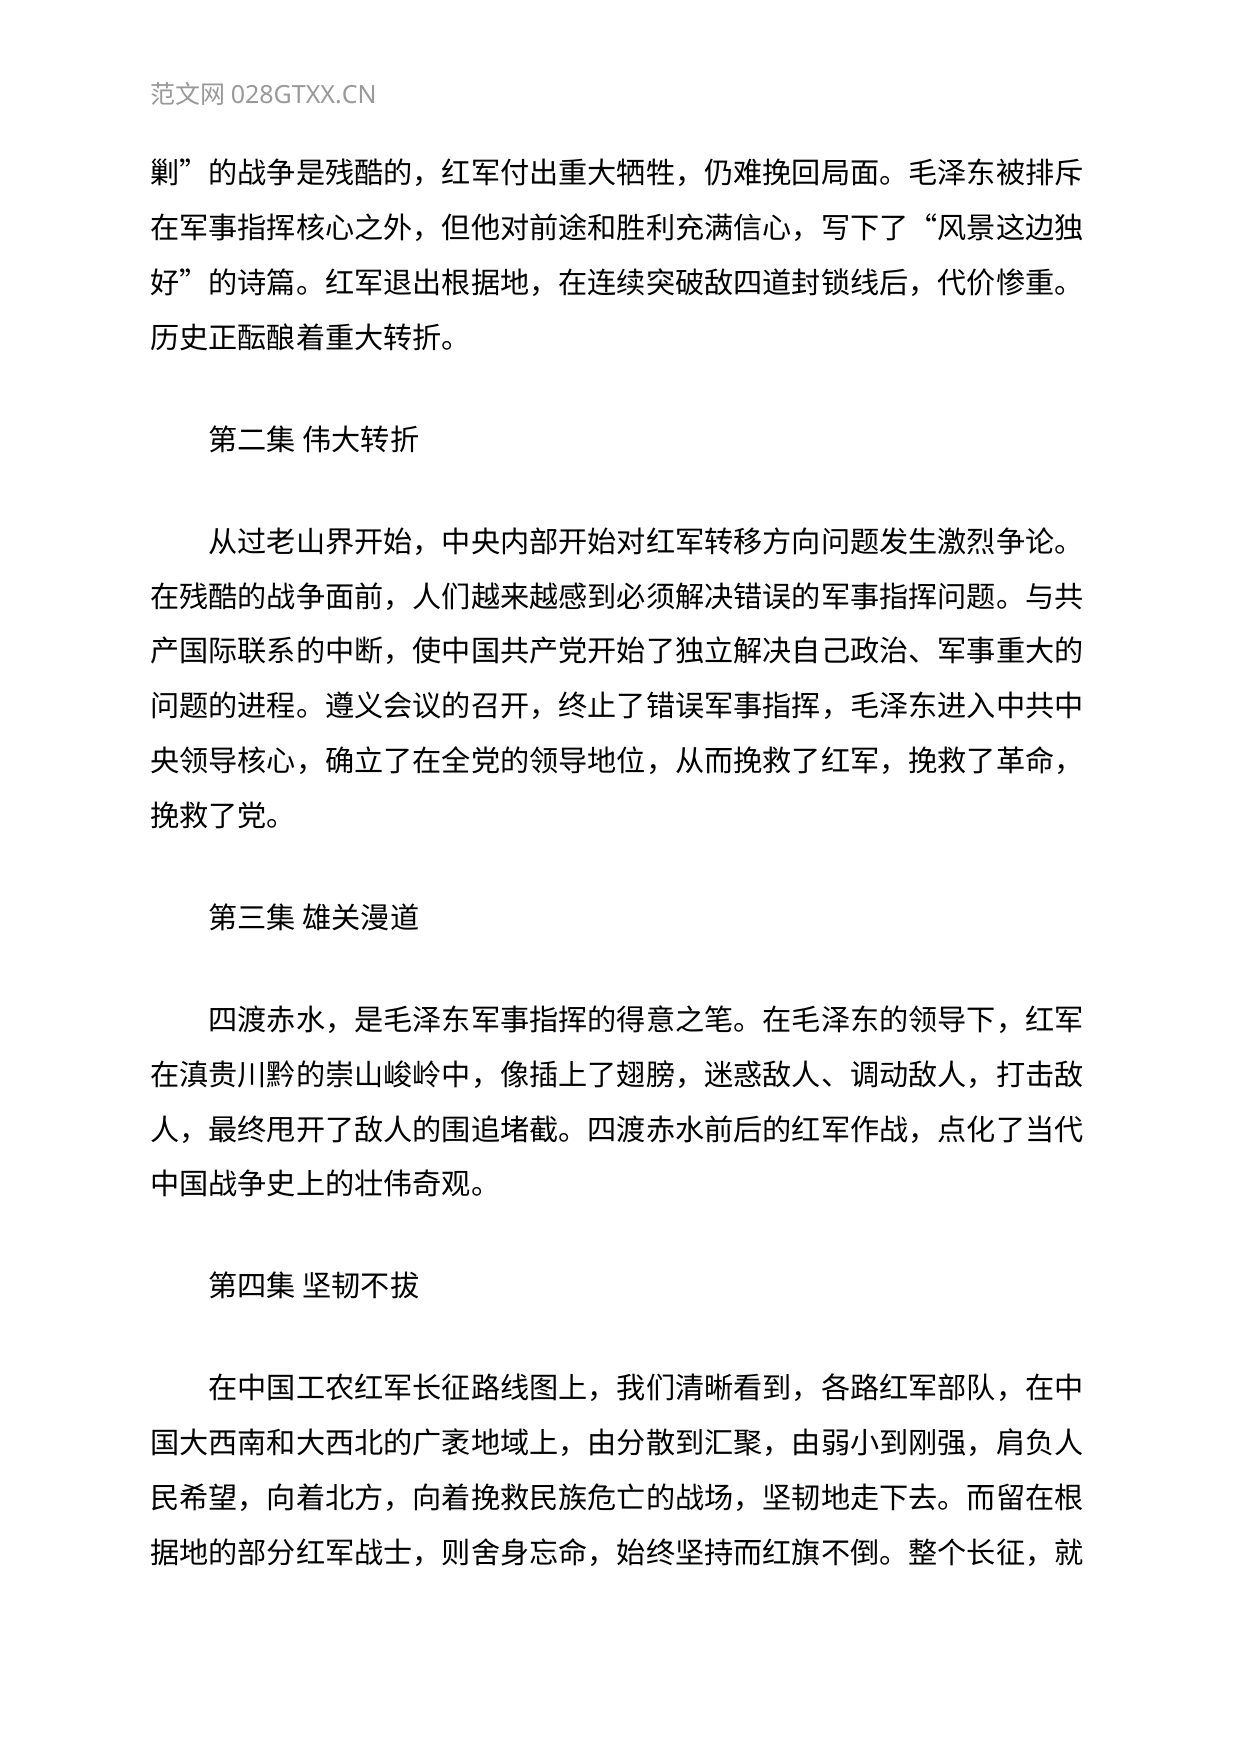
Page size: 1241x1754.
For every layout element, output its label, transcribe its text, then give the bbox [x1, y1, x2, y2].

text 四渡赤水，是毛泽东军事指挥的得意之笔。在毛泽东的领导下，红军在滇贵川黔的崇山峻岭中，像插上了翅膀，迷惑敌人、调动敌人，打击敌人，最终甩开了敌人的围追堵截。四渡赤水前后的红军作战，点化了当代中国战争史上的壮伟奇观。 [150, 996, 1090, 1203]
text 第二集 伟大转折 [150, 416, 1090, 459]
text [150, 150, 1090, 357]
text 第四集 坚韧不拔 [150, 1263, 1090, 1305]
text 第三集 雄关漫道 [150, 894, 1090, 937]
text 从过老山界开始，中央内部开始对红军转移方向问题发生激烈争论。在残酷的战争面前，人们越来越感到必须解决错误的军事指挥问题。与共产国际联系的中断，使中国共产党开始了独立解决自己政治、军事重大的问题的进程。遵义会议的召开，终止了错误军事指挥，毛泽东进入中共中央领导核心，确立了在全党的领导地位，从而挽救了红军，挽救了革命，挽救了党。 [150, 518, 1090, 835]
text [150, 1364, 1090, 1571]
